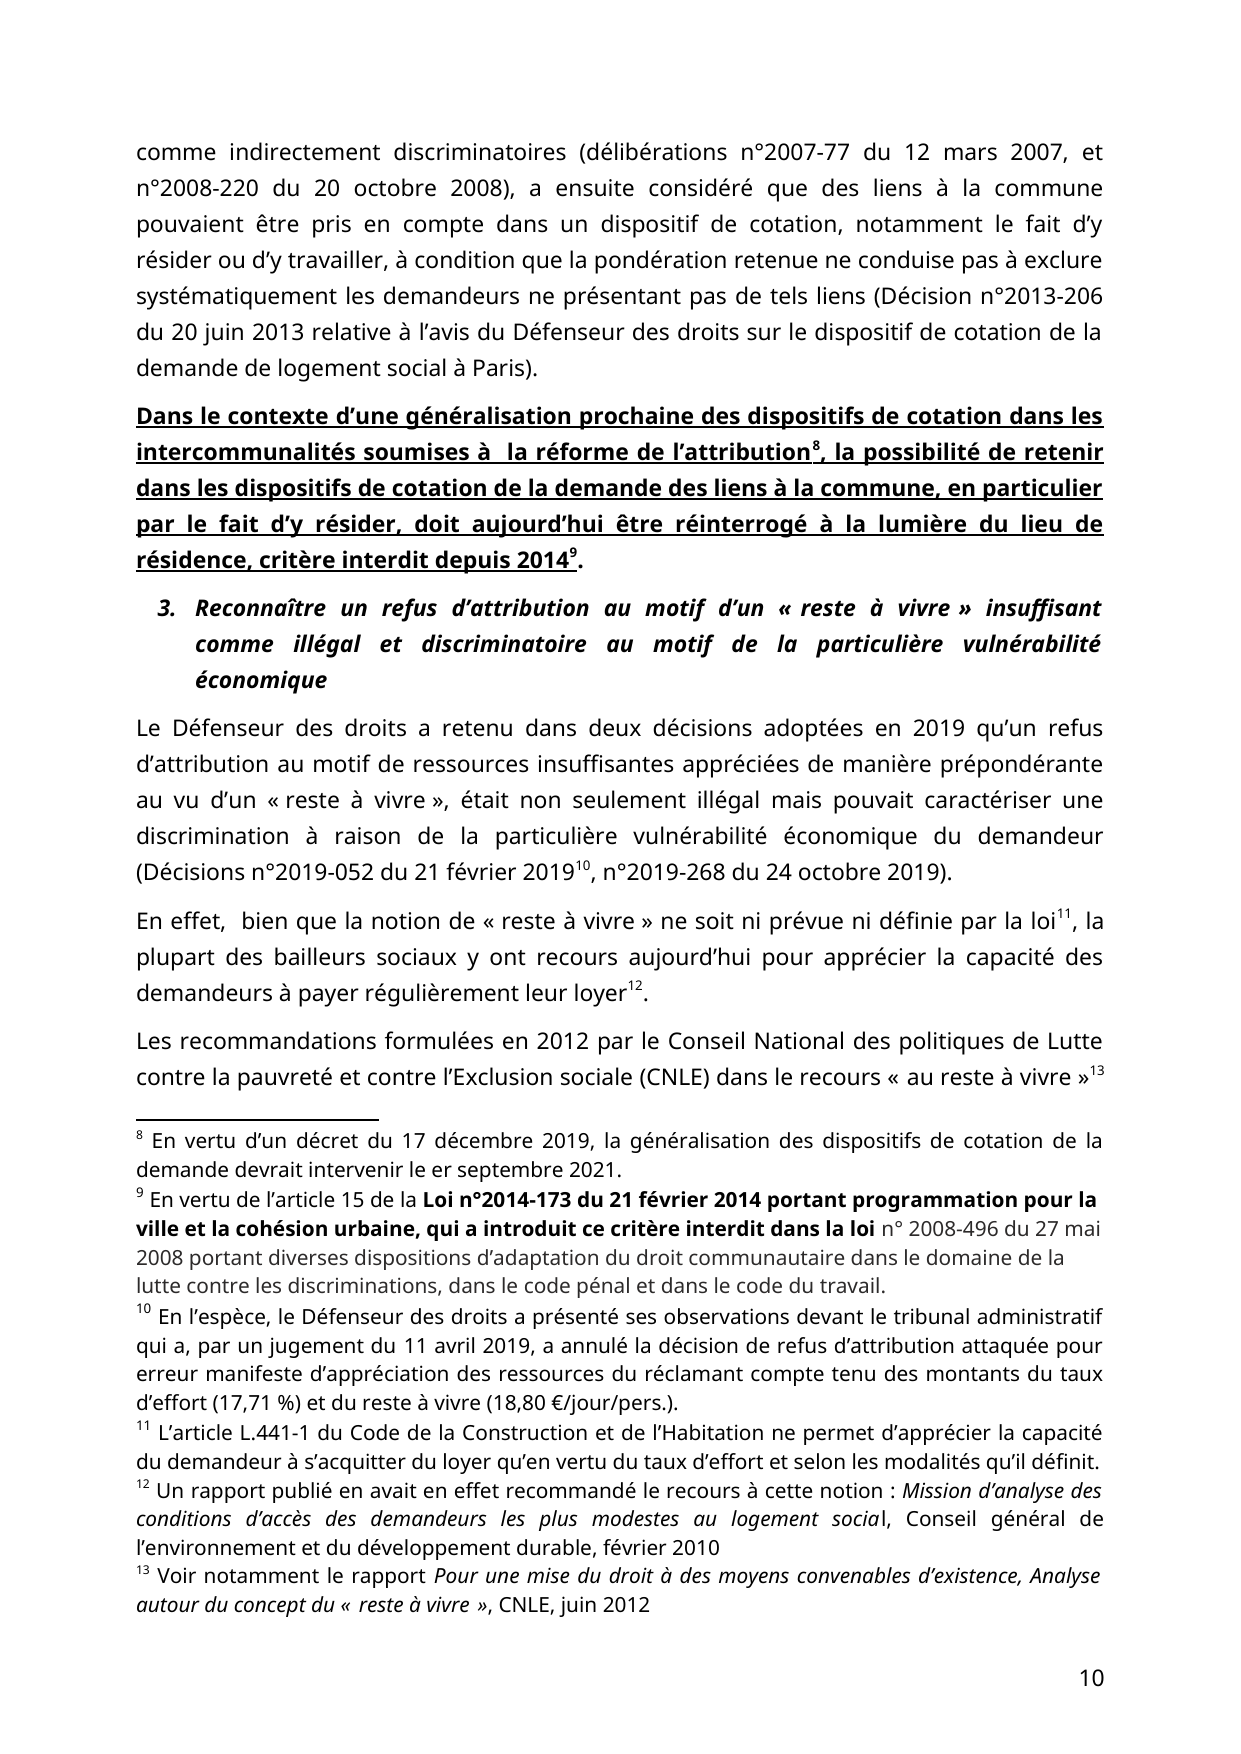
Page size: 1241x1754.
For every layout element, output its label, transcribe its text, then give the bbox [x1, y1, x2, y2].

list Dans le contexte d’une généralisation prochaine des dispositifs de cotation dans les intercommunalités soumises à la réforme de l’attribution, la possibilité de retenir dans les dispositifs de cotation de la demande des liens à la commune, en particulier par le fait d’y résider, doit aujourd’hui être réinterrogé à la lumière du lieu de résidence, critère interdit depuis 2014. [136, 428, 1104, 462]
list Dans le contexte d’une généralisation prochaine des dispositifs de cotation dans les intercommunalités soumises à la réforme de l’attribution, la possibilité de retenir dans les dispositifs de cotation de la demande des liens à la commune, en particulier par le fait d’y résider, doit aujourd’hui être réinterrogé à la lumière du lieu de résidence, critère interdit depuis 2014. [136, 463, 1104, 534]
list Dans le contexte d’une généralisation prochaine des dispositifs de cotation dans les intercommunalités soumises à la réforme de l’attribution, la possibilité de retenir dans les dispositifs de cotation de la demande des liens à la commune, en particulier par le fait d’y résider, doit aujourd’hui être réinterrogé à la lumière du lieu de résidence, critère interdit depuis 2014. [136, 536, 1104, 575]
text Le Défenseur des droits a retenu dans deux décisions adoptées en 2019 qu’un refus d’attribution au motif de ressources insuffisantes appréciées de manière prépondérante au vu d’un « reste à vivre », était non seulement illégal mais pouvait caractériser une discrimination à raison de la particulière vulnérabilité économique du demandeur (Décisions n°2019-052 du 21 février 2019, n°2019-268 du 24 octobre 2019). [136, 712, 1104, 887]
list Reconnaître un refus d’attribution au motif d’un « reste à vivre » insuffisant comme illégal et discriminatoire au motif de la particulière vulnérabilité économique [157, 592, 1104, 695]
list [136, 136, 1104, 383]
text En effet, bien que la notion de « reste à vivre » ne soit ni prévue ni définie par la loi, la plupart des bailleurs sociaux y ont recours aujourd’hui pour apprécier la capacité des demandeurs à payer régulièrement leur loyer. [136, 904, 1104, 1008]
list Dans le contexte d’une généralisation prochaine des dispositifs de cotation dans les intercommunalités soumises à la réforme de l’attribution, la possibilité de retenir dans les dispositifs de cotation de la demande des liens à la commune, en particulier par le fait d’y résider, doit aujourd’hui être réinterrogé à la lumière du lieu de résidence, critère interdit depuis 2014. [136, 400, 1104, 426]
text Les recommandations formulées en 2012 par le Conseil National des politiques de Lutte contre la pauvreté et contre l’Exclusion sociale (CNLE) dans le recours « au reste à vivre » sont aujourd’hui plus que jamais d’actualité en présence d’importants risques d’exclusion des plus pauvres de l’accès au logement social face à la pénurie de logements sociaux à bas loyers pouvant répondre à leur demande, comme l’ont montré plusieurs études récentes. [136, 1025, 1104, 1092]
